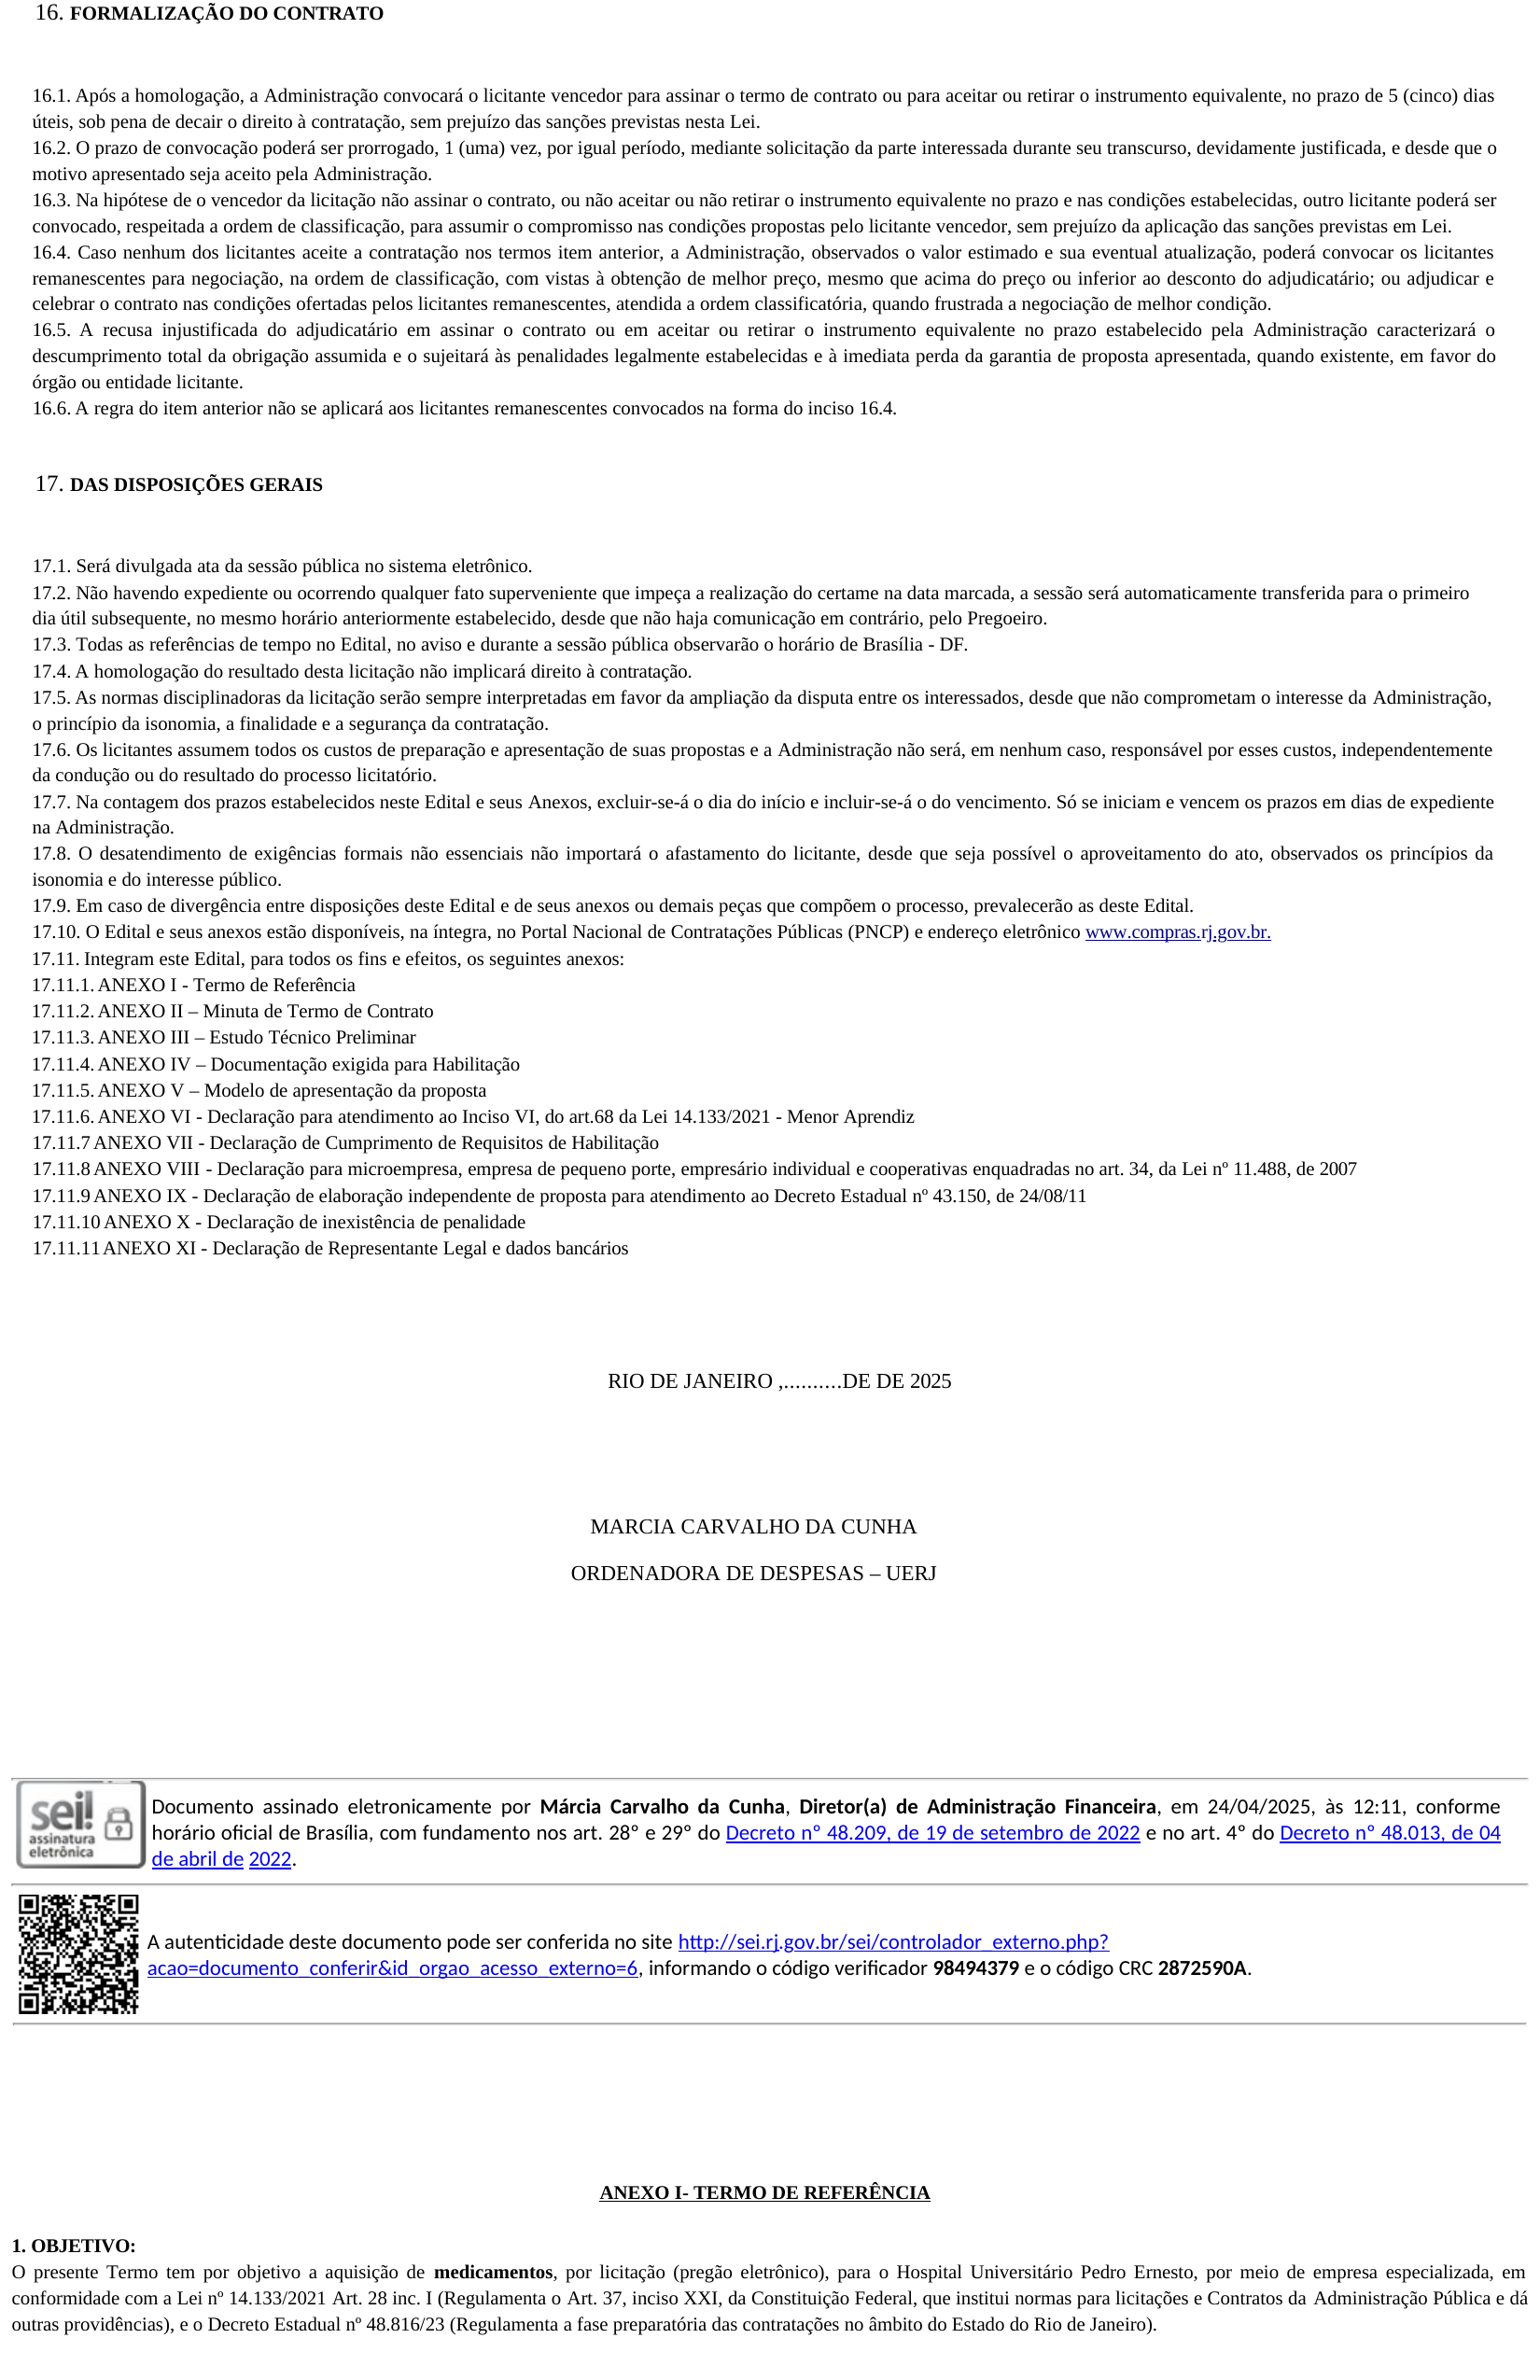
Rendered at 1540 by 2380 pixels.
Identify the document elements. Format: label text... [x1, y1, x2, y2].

list O prazo de convocação poderá ser prorrogado, 1 (uma) vez, por igual período, mediante solicitação da parte interessada durante seu transcurso, devidamente justificada, e desde que o motivo apresentado seja aceito pela Administração. [32, 136, 1498, 185]
list ANEXO II – Minuta de Termo de Contrato [31, 1000, 1540, 1022]
text MARCIA CARVALHO DA CUNHA ORDENADORA DE DESPESAS – UERJ [517, 1514, 990, 1585]
list As normas disciplinadoras da licitação serão sempre interpretadas em favor da ampliação da disputa entre os interessados, desde que não comprometam o interesse da Administração, o princípio da isonomia, a finalidade e a segurança da contratação. [32, 686, 1496, 735]
subtitle RIO DE JANEIRO , DE DE 2025 [608, 1368, 1540, 1393]
text A autenticidade deste documento pode ser conferida no site http://sei.rj.gov.br/sei/controlador_externo.php? acao=documento_conferir&id_orgao_acesso_externo=6, informando o código verificador 98494379 e o código CRC 2872590A. [147, 1928, 1540, 1981]
list Integram este Edital, para todos os fins e efeitos, os seguintes anexos: [31, 946, 1540, 970]
list ANEXO VIII - Declaração para microempresa, empresa de pequeno porte, empresário individual e cooperativas enquadradas no art. 34, da Lei nº 11.488, de 2007 [32, 1157, 1540, 1180]
list Na contagem dos prazos estabelecidos neste Edital e seus Anexos, excluir-se-á o dia do início e incluir-se-á o do vencimento. Só se iniciam e vencem os prazos em dias de expediente na Administração. [32, 790, 1498, 838]
list Os licitantes assumem todos os custos de preparação e apresentação de suas propostas e a Administração não será, em nenhum caso, responsável por esses custos, independentemente da condução ou do resultado do processo licitatório. [32, 738, 1498, 786]
list Caso nenhum dos licitantes aceite a contratação nos termos item anterior, a Administração, observados o valor estimado e sua eventual atualização, poderá convocar os licitantes remanescentes para negociação, na ordem de classificação, com vistas à obtenção de melhor preço, mesmo que acima do preço ou inferior ao desconto do adjudicatário; ou adjudicar e celebrar o contrato nas condições ofertadas pelos licitantes remanescentes, atendida a ordem classificatória, quando frustrada a negociação de melhor condição. [32, 241, 1498, 315]
list ANEXO III – Estudo Técnico Preliminar [31, 1026, 1540, 1048]
list ANEXO VI - Declaração para atendimento ao Inciso VI, do art.68 da Lei 14.133/2021 - Menor Aprendiz [31, 1105, 1540, 1127]
list O Edital e seus anexos estão disponíveis, na íntegra, no Portal Nacional de Contratações Públicas (PNCP) e endereço eletrônico www.compras.rj.gov.br. [32, 920, 1540, 943]
list A regra do item anterior não se aplicará aos licitantes remanescentes convocados na forma do inciso 16.4. [32, 397, 1540, 419]
list ANEXO V – Modelo de apresentação da proposta [31, 1079, 1540, 1101]
list OBJETIVO: [11, 2234, 1540, 2257]
list ANEXO XI - Declaração de Representante Legal e dados bancários [32, 1237, 1540, 1259]
list Todas as referências de tempo no Edital, no aviso e durante a sessão pública observarão o horário de Brasília - DF. [32, 633, 1540, 655]
list ANEXO I - Termo de Referência [31, 973, 1540, 996]
list Após a homologação, a Administração convocará o licitante vencedor para assinar o termo de contrato ou para aceitar ou retirar o instrumento equivalente, no prazo de 5 (cinco) dias úteis, sob pena de decair o direito à contratação, sem prejuízo das sanções previstas nesta Lei. [32, 84, 1498, 133]
subtitle ANEXO I- TERMO DE REFERÊNCIA [539, 2181, 990, 2204]
list ANEXO IV – Documentação exigida para Habilitação [31, 1052, 1540, 1075]
list ANEXO X - Declaração de inexistência de penalidade [32, 1211, 1540, 1233]
list Na hipótese de o vencedor da licitação não assinar o contrato, ou não aceitar ou não retirar o instrumento equivalente no prazo e nas condições estabelecidas, outro licitante poderá ser convocado, respeitada a ordem de classificação, para assumir o compromisso nas condições propostas pelo licitante vencedor, sem prejuízo da aplicação das sanções previstas em Lei. [32, 189, 1498, 237]
picture [16, 1781, 147, 1869]
list A recusa injustificada do adjudicatário em assinar o contrato ou em aceitar ou retirar o instrumento equivalente no prazo estabelecido pela Administração caracterizará o descumprimento total da obrigação assumida e o sujeitará às penalidades legalmente estabelecidas e à imediata perda da garantia de proposta apresentada, quando existente, em favor do órgão ou entidade licitante. [32, 318, 1498, 393]
list Em caso de divergência entre disposições deste Edital e de seus anexos ou demais peças que compõem o processo, prevalecerão as deste Edital. [32, 894, 1540, 917]
list A homologação do resultado desta licitação não implicará direito à contratação. [32, 660, 1540, 682]
subtitle FORMALIZAÇÃO DO CONTRATO [35, 0, 1540, 25]
text Documento assinado eletronicamente por Márcia Carvalho da Cunha, Diretor(a) de Administração Financeira, em 24/04/2025, às 12:11, conforme horário oficial de Brasília, com fundamento nos art. 28º e 29º do Decreto nº 48.209, de 19 de setembro de 2022 e no art. 4º do Decreto nº 48.013, de 04 de abril de 2022. [151, 1793, 1502, 1871]
text O presente Termo tem por objetivo a aquisição de medicamentos, por licitação (pregão eletrônico), para o Hospital Universitário Pedro Ernesto, por meio de empresa especializada, em conformidade com a Lei nº 14.133/2021 Art. 28 inc. I (Regulamenta o Art. 37, inciso XXI, da Constituição Federal, que institui normas para licitações e Contratos da Administração Pública e dá outras providências), e o Decreto Estadual nº 48.816/23 (Regulamenta a fase preparatória das contratações no âmbito do Estado do Rio de Janeiro). [11, 2261, 1529, 2335]
list Não havendo expediente ou ocorrendo qualquer fato superveniente que impeça a realização do certame na data marcada, a sessão será automaticamente transferida para o primeiro dia útil subsequente, no mesmo horário anteriormente estabelecido, desde que não haja comunicação em contrário, pelo Pregoeiro. [32, 581, 1498, 629]
list Será divulgada ata da sessão pública no sistema eletrônico. [32, 554, 1540, 577]
subtitle DAS DISPOSIÇÕES GERAIS [35, 469, 1540, 496]
list O desatendimento de exigências formais não essenciais não importará o afastamento do licitante, desde que seja possível o aproveitamento do ato, observados os princípios da isonomia e do interesse público. [32, 842, 1498, 890]
list ANEXO VII - Declaração de Cumprimento de Requisitos de Habilitação [32, 1131, 1540, 1154]
list ANEXO IX - Declaração de elaboração independente de proposta para atendimento ao Decreto Estadual nº 43.150, de 24/08/11 [32, 1184, 1540, 1207]
picture [19, 1895, 139, 2014]
